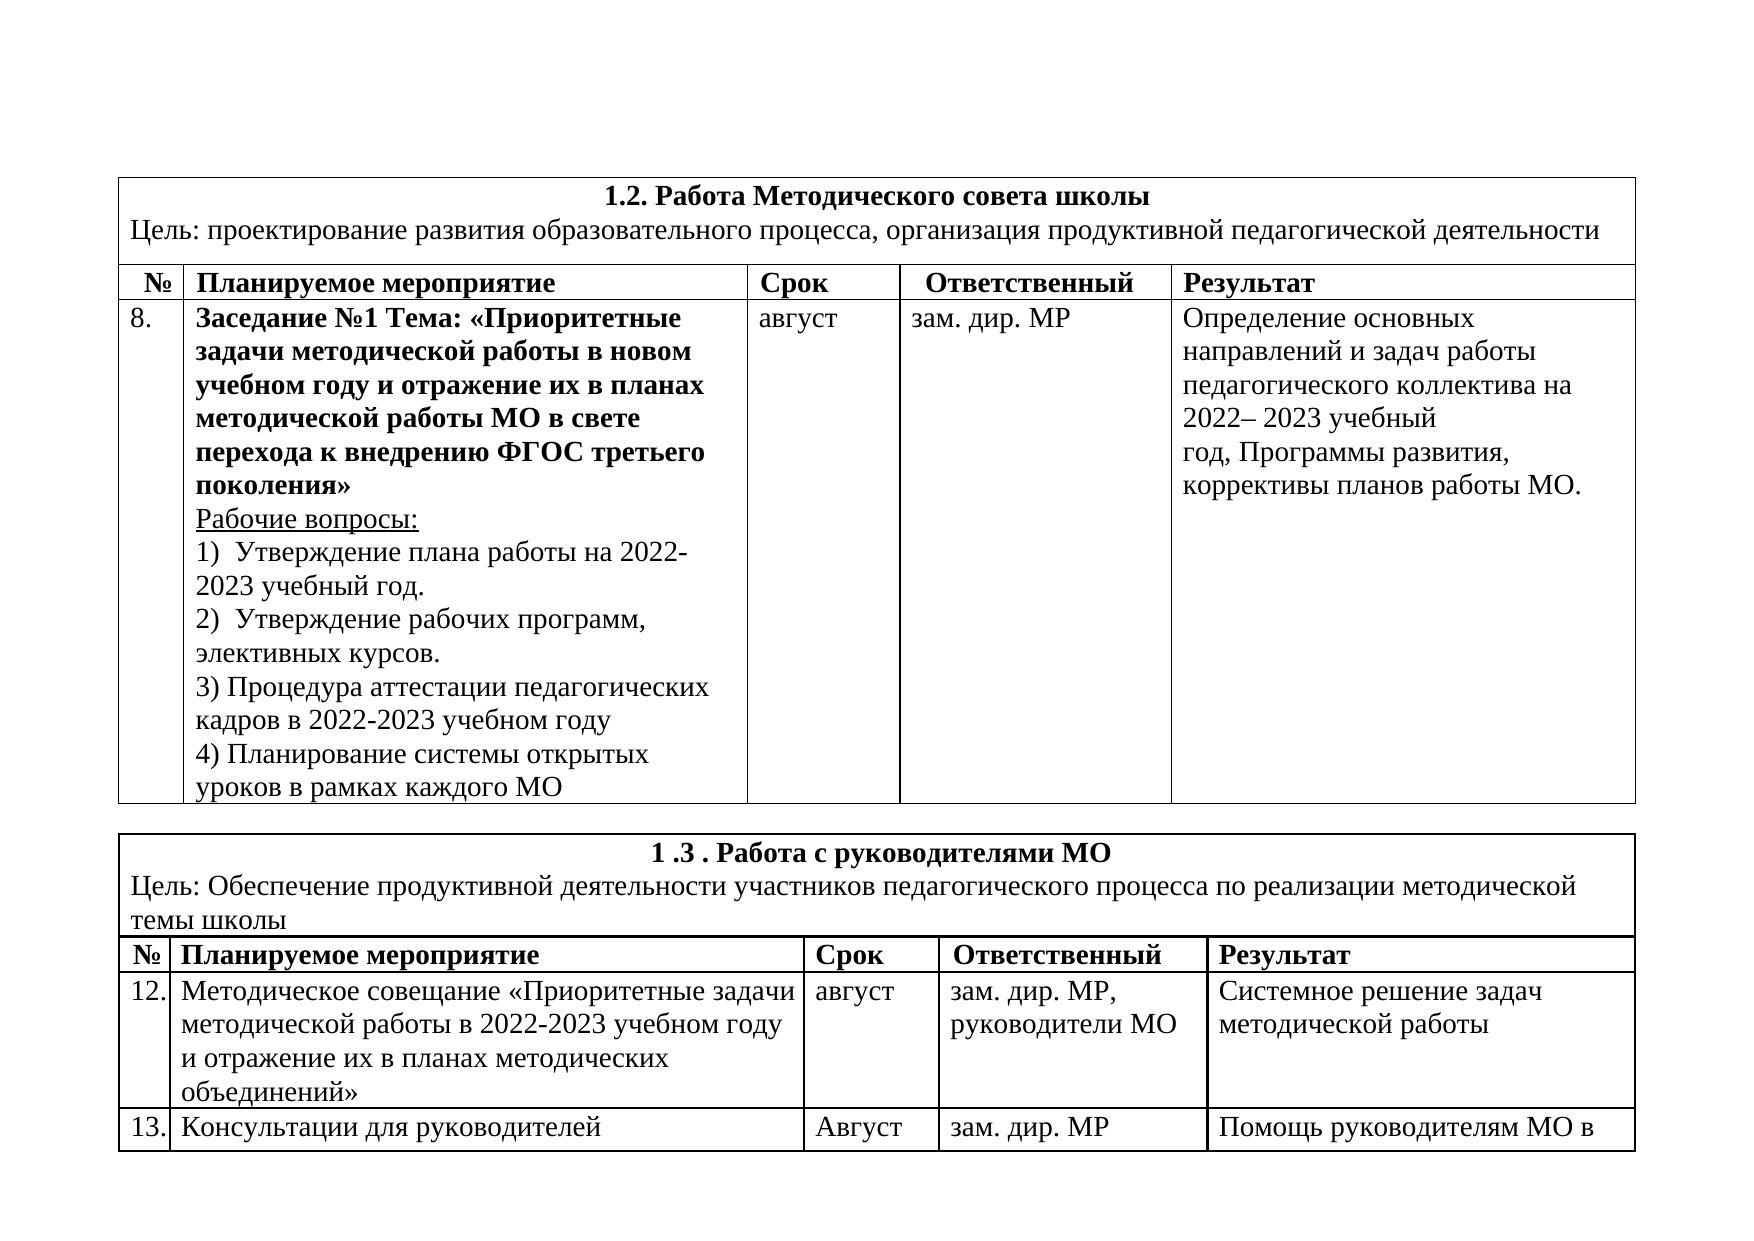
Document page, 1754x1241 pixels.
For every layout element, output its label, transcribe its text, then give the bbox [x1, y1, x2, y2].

table_cell № [120, 938, 169, 971]
table_cell Август [805, 1109, 938, 1149]
table_cell август [748, 300, 899, 803]
table_cell август [805, 973, 938, 1107]
table_cell Планируемое мероприятие [171, 938, 803, 971]
table_cell Системное решение задач методической работы [1209, 973, 1634, 1107]
table_cell зам. дир. МР [901, 300, 1171, 803]
table_cell Ответственный [901, 265, 1171, 299]
table_cell зам. дир. МР, руководители МО [940, 973, 1206, 1107]
table_cell 8. [119, 300, 183, 803]
table_cell Результат [1172, 265, 1635, 299]
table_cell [171, 1109, 803, 1149]
table_cell Срок [748, 265, 899, 299]
table_cell 13. [120, 1109, 169, 1149]
table_cell 1.2. Работа Методического совета школы Цель: проектирование развития образовательного процесса, организация продуктивной педагогической деятельности [119, 178, 1635, 264]
table_cell Планируемое мероприятие [184, 265, 747, 299]
table_cell зам. дир. МР [940, 1109, 1206, 1149]
table_cell № [119, 265, 183, 299]
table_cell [1209, 1109, 1634, 1149]
table_cell Срок [805, 938, 938, 971]
table_cell Заседание №1 Тема: «Приоритетные задачи методической работы в новом учебном году и отражение их в планах методической работы МО в свете перехода к внедрению ФГОС третьего поколения» Рабочие вопросы: 1) Утверждение плана работы на 2022-2023 учебный год. 2) Утверждение рабочих программ, элективных курсов. 3) Процедура аттестации педагогических кадров в 2022-2023 учебном году 4) Планирование системы открытых уроков в рамках каждого МО [184, 300, 747, 803]
table_cell Ответственный [940, 938, 1206, 971]
table_cell Результат [1209, 938, 1634, 971]
table_cell 12. [120, 973, 169, 1107]
table_header 1 .3 . Работа с руководителями МО Цель: Обеспечение продуктивной деятельности участников педагогического процесса по реализации методической темы школы [120, 835, 1634, 935]
table_cell Определение основных направлений и задач работы педагогического коллектива на 2022– 2023 учебный год, Программы развития, коррективы планов работы МО. [1172, 300, 1635, 803]
table_cell Методическое совещание «Приоритетные задачи методической работы в 2022-2023 учебном году и отражение их в планах методических объединений» [171, 973, 803, 1107]
